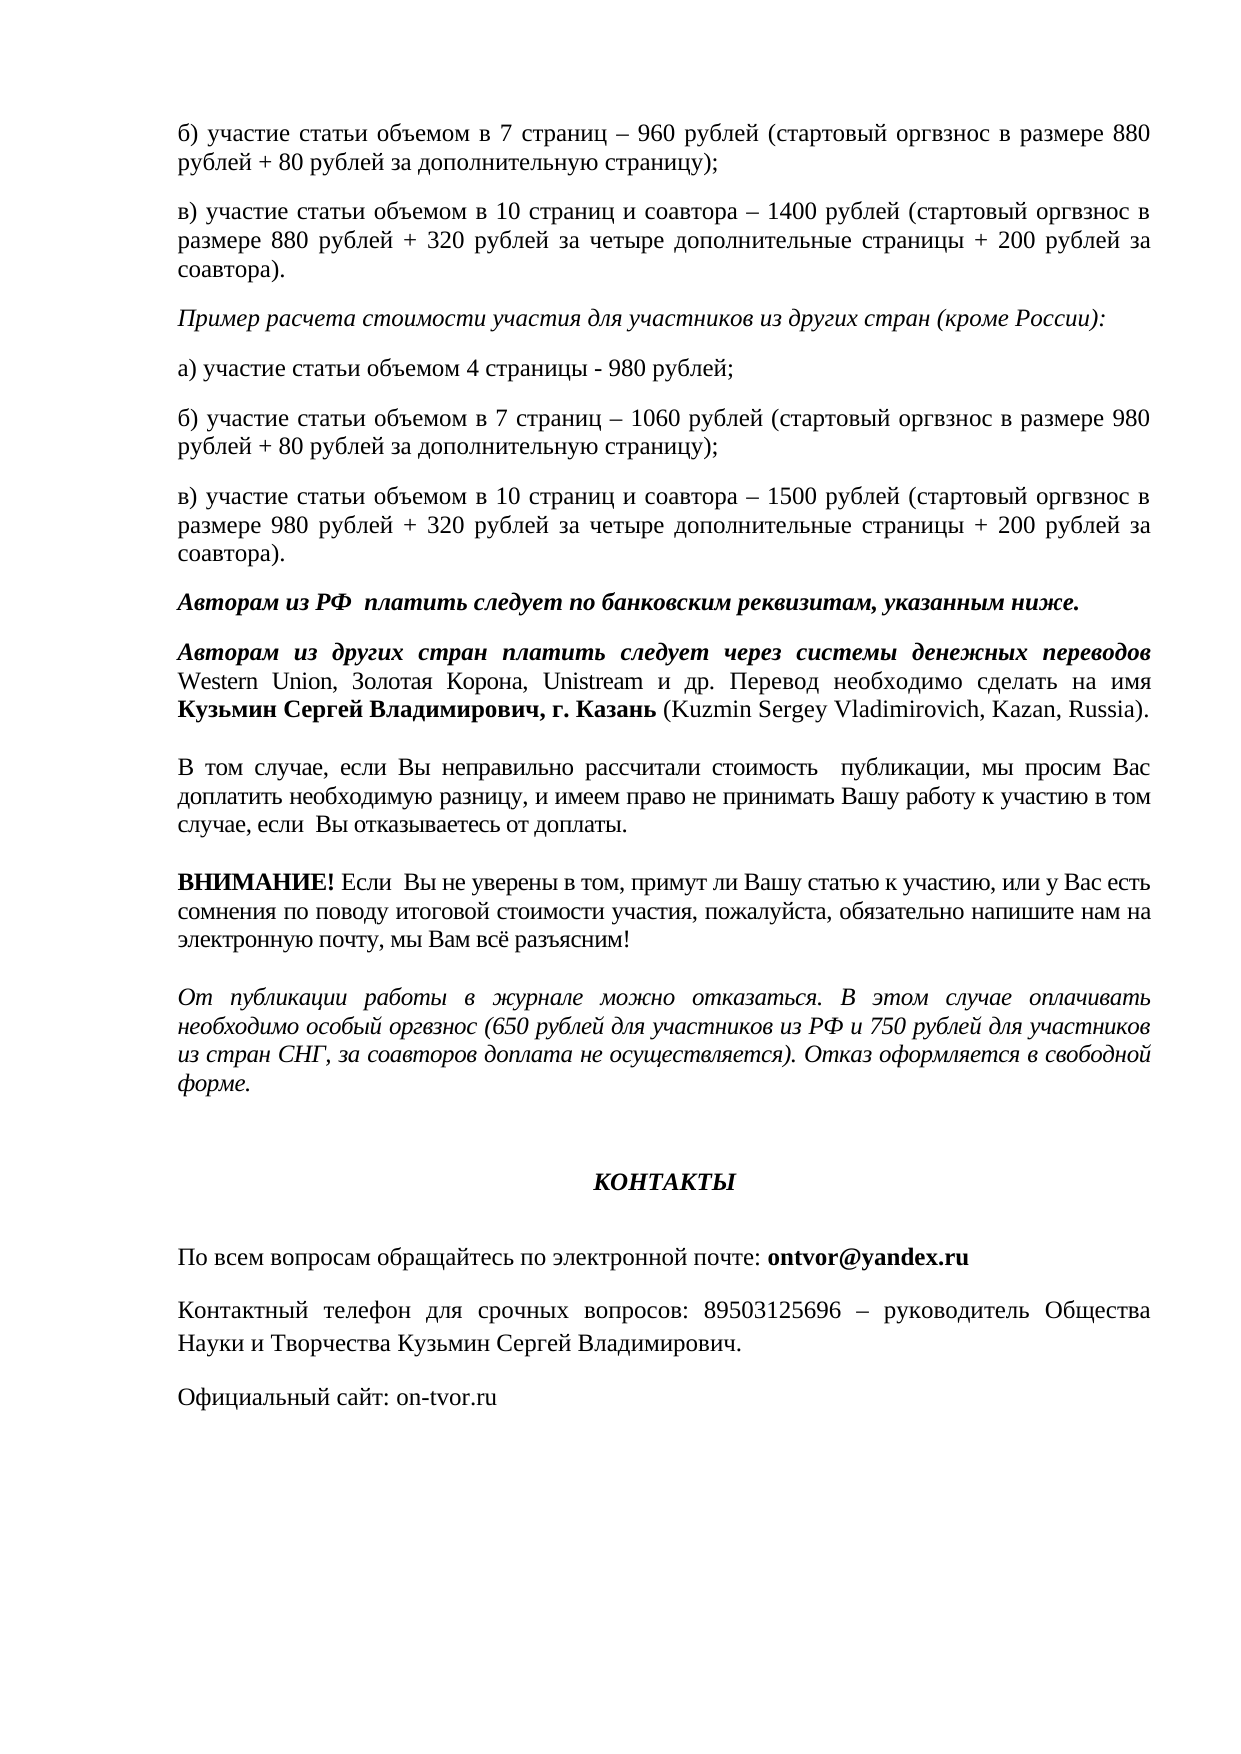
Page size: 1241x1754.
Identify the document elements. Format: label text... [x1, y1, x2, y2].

text б) участие статьи объемом в 7 страниц – 1060 рублей (стартовый оргвзнос в размере 980 рублей + 80 рублей за дополнительную страницу); [177, 403, 1152, 460]
text ВНИМАНИЕ! Если Вы не уверены в том, примут ли Вашу статью к участию, или у Вас есть сомнения по поводу итоговой стоимости участия, пожалуйста, обязательно напишите нам на электронную почту, мы Вам всё разъясним! [177, 867, 1152, 953]
text По всем вопросам обращайтесь по электронной почте: ontvor@yandex.ru [177, 1242, 1152, 1270]
text В том случае, если Вы неправильно рассчитали стоимость публикации, мы просим Вас доплатить необходимую разницу, и имеем право не принимать Вашу работу к участию в том случае, если Вы отказываетесь от доплаты. [177, 752, 1152, 838]
text Официальный сайт: on-tvor.ru [177, 1382, 1152, 1411]
text а) участие статьи объемом 4 страницы - 980 рублей; [177, 353, 1152, 382]
text От публикации работы в журнале можно отказаться. В этом случае оплачивать необходимо особый оргвзнос (650 рублей для участников из РФ и 750 рублей для участников из стран СНГ, за соавторов доплата не осуществляется). Отказ оформляется в свободной форме. [177, 982, 1152, 1097]
text Авторам из других стран платить следует через системы денежных переводов Western Union, Золотая Корона, Unistream и др. Перевод необходимо сделать на имя Кузьмин Сергей Владимирович, г. Казань (Kuzmin Sergey Vladimirovich, Kazan, Russia). [177, 637, 1152, 723]
text Авторам из РФ платить следует по банковским реквизитам, указанным ниже. [177, 588, 1152, 616]
text КОНТАКТЫ [177, 1167, 1152, 1196]
text б) участие статьи объемом в 7 страниц – 960 рублей (стартовый оргвзнос в размере 880 рублей + 80 рублей за дополнительную страницу); [177, 118, 1152, 176]
text в) участие статьи объемом в 10 страниц и соавтора – 1400 рублей (стартовый оргвзнос в размере 880 рублей + 320 рублей за четыре дополнительные страницы + 200 рублей за соавтора). [177, 196, 1152, 283]
text Пример расчета стоимости участия для участников из других стран (кроме России): [177, 303, 1152, 332]
text в) участие статьи объемом в 10 страниц и соавтора – 1500 рублей (стартовый оргвзнос в размере 980 рублей + 320 рублей за четыре дополнительные страницы + 200 рублей за соавтора). [177, 481, 1152, 567]
text Контактный телефон для срочных вопросов: 89503125696 – руководитель Общества Науки и Творчества Кузьмин Сергей Владимирович. [177, 1295, 1152, 1357]
